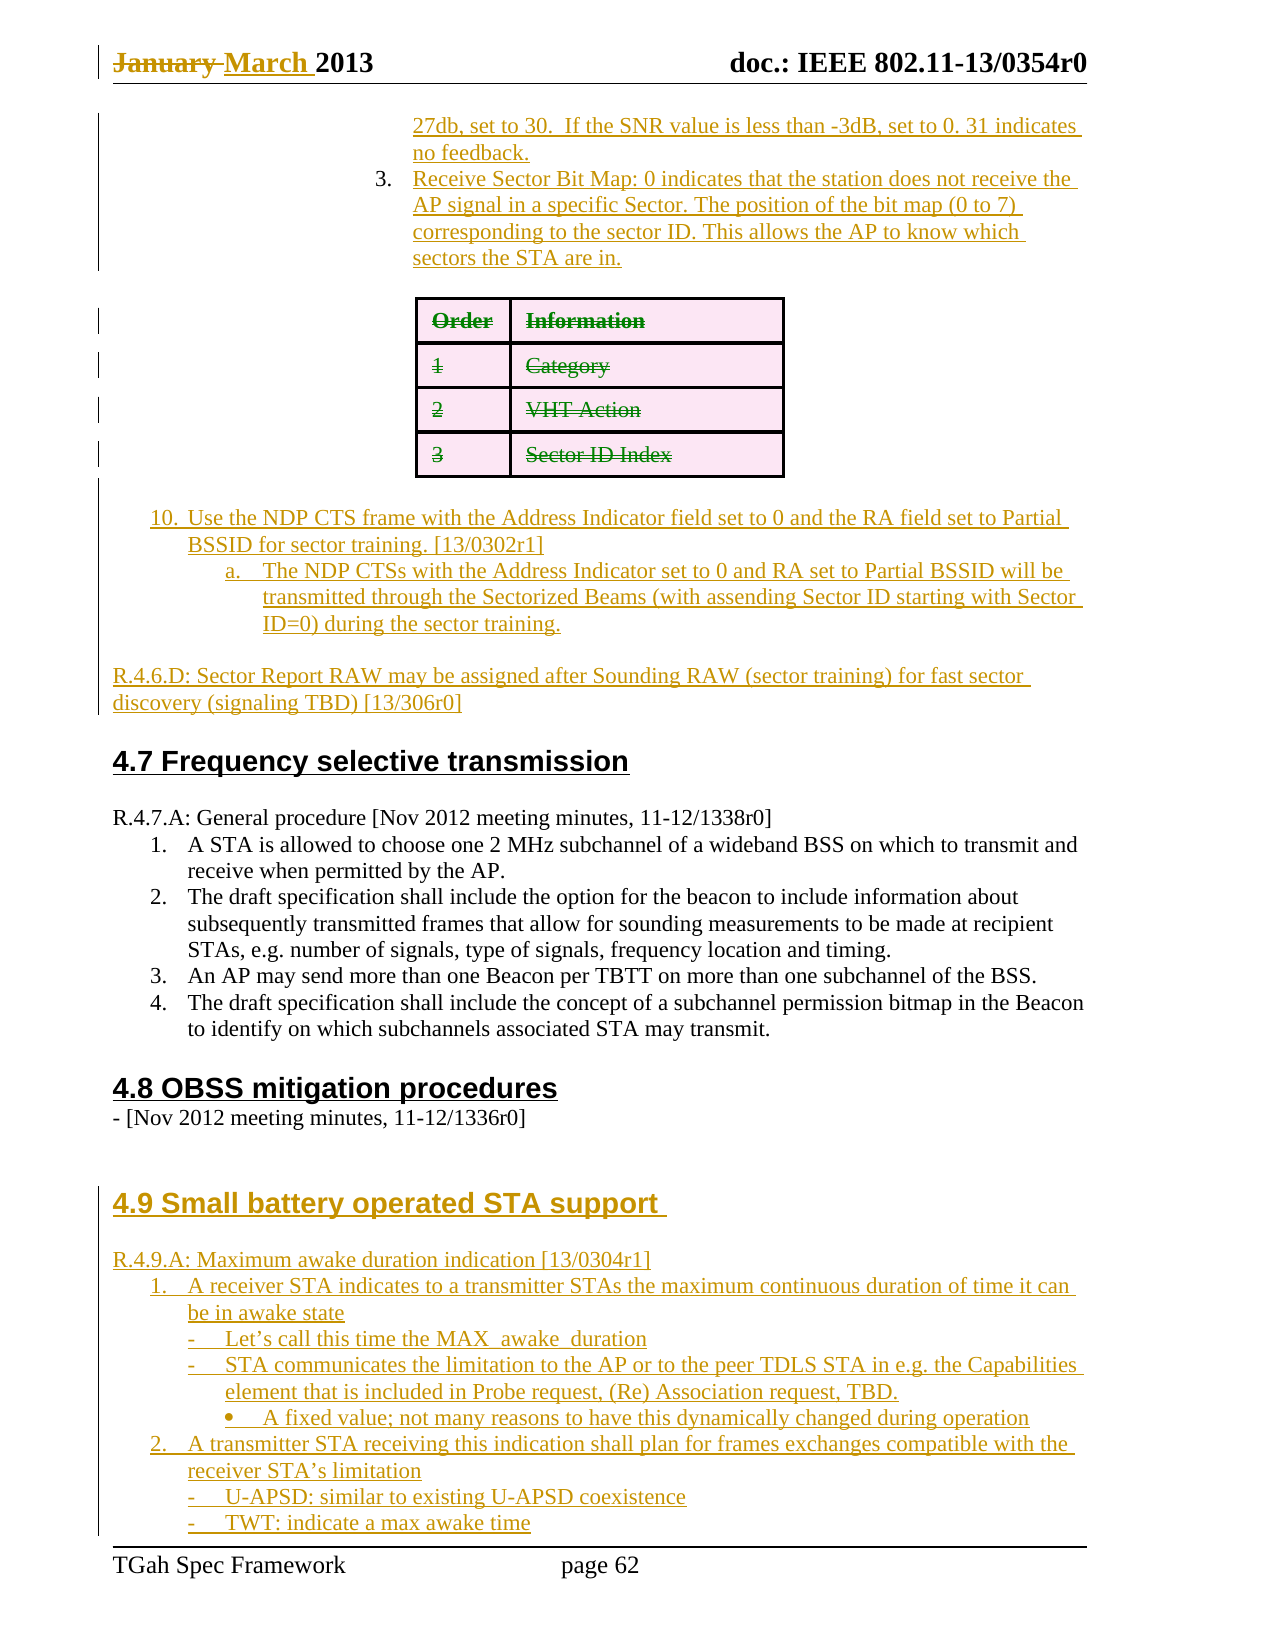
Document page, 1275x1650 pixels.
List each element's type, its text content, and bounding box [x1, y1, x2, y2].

text R.4.7.A: General procedure [Nov 2012 meeting minutes, 11-12/1338r0] [112, 804, 1087, 831]
subtitle 4.7 Frequency selective transmission [112, 744, 1087, 778]
subtitle 4.8 OBSS mitigation procedures [112, 1071, 1087, 1104]
text - [Nov 2012 meeting minutes, 11-12/1336r0] [112, 1104, 1087, 1131]
list The draft specification shall include the option for the beacon to include information about subsequently transmitted frames that allow for sounding measurements to be made at recipient STAs, e.g. number of signals, type of signals, frequency location and timing. [150, 883, 1087, 962]
list A STA is allowed to choose one 2 MHz subchannel of a wideband BSS on which to transmit and receive when permitted by the AP. [150, 831, 1087, 883]
list An AP may send more than one Beacon per TBTT on more than one subchannel of the BSS. [150, 962, 1087, 989]
list The draft specification shall include the concept of a subchannel permission bitmap in the Beacon to identify on which subchannels associated STA may transmit. [150, 989, 1087, 1041]
